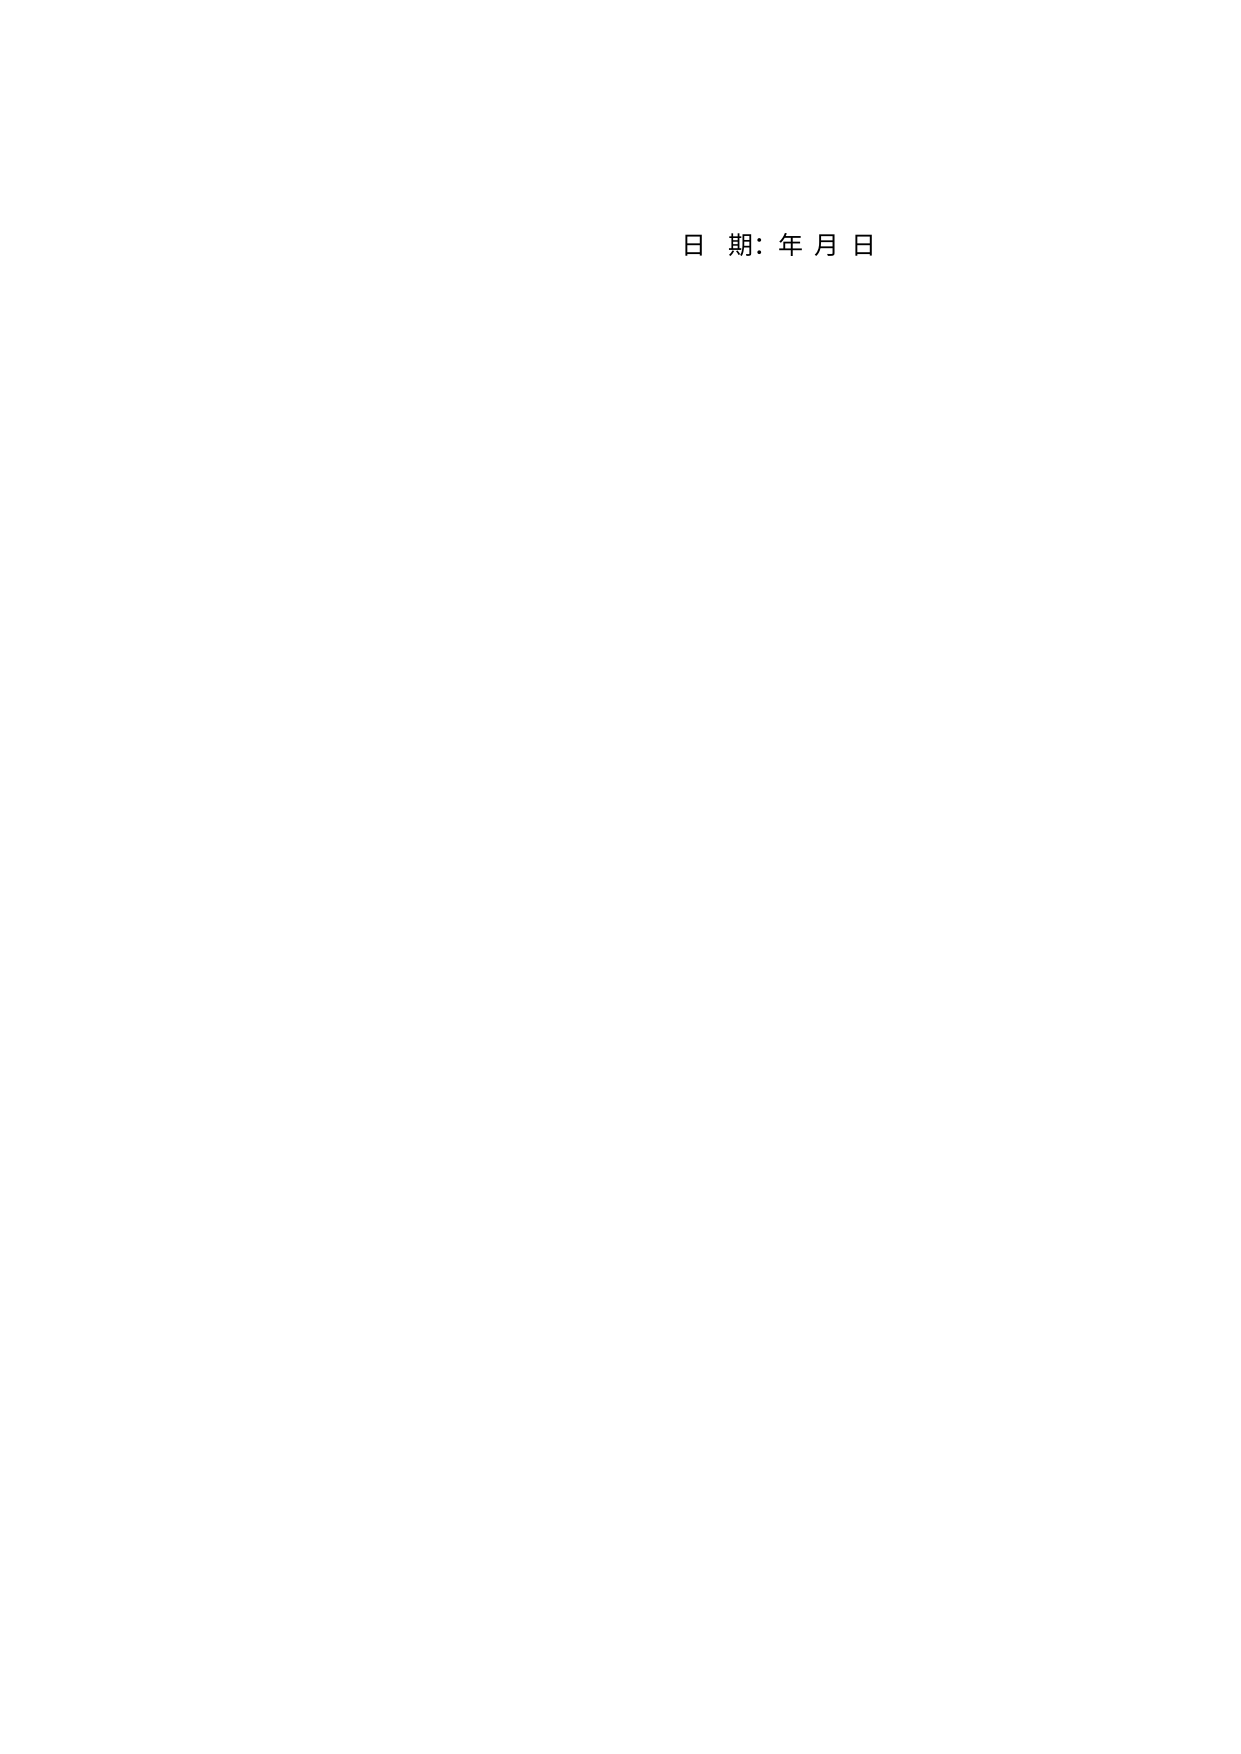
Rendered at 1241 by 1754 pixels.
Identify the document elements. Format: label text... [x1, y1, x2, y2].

list 日 期：年 月 日 [179, 211, 1104, 276]
